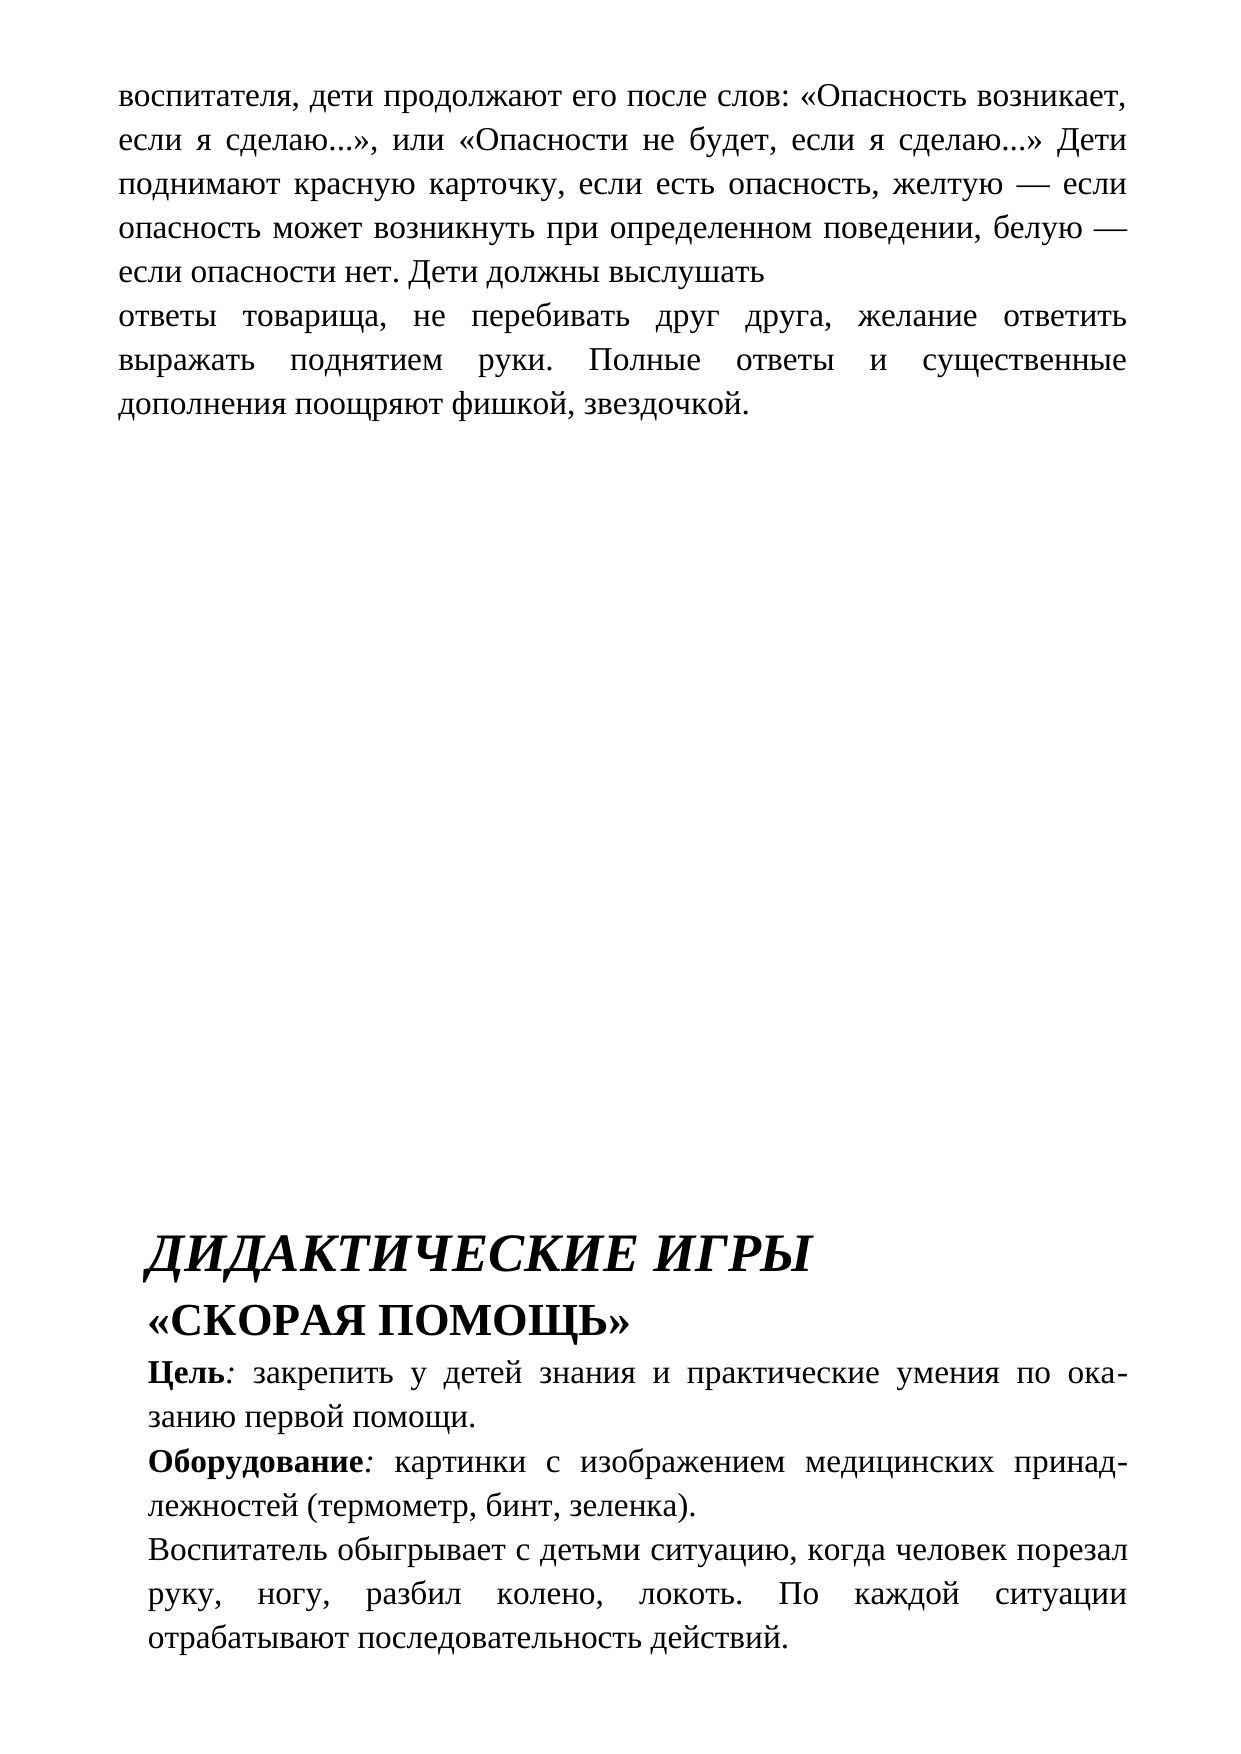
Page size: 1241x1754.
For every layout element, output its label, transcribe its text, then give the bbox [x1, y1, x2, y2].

text «СКОРАЯ ПОМОЩЬ» [148, 1292, 1181, 1345]
text Оборудование: картинки с изображением медицинских принадлежностей (термометр, бинт, зеленка). [148, 1441, 1128, 1523]
text ответы товарища, не перебивать друг друга, желание ответить выражать поднятием руки. Полные ответы и существенные дополнения поощряют фишкой, звездочкой. [118, 295, 1128, 422]
text Воспитатель обыгрывает с детьми ситуацию, когда человек порезал руку, ногу, разбил колено, локоть. По каждой ситуации отрабатывают последовательность действий. [148, 1529, 1128, 1655]
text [118, 75, 1128, 289]
text ДИДАКТИЧЕСКИЕ ИГРЫ [148, 1221, 1181, 1283]
text Цель: закрепить у детей знания и практические умения по оказанию первой помощи. [148, 1353, 1128, 1435]
